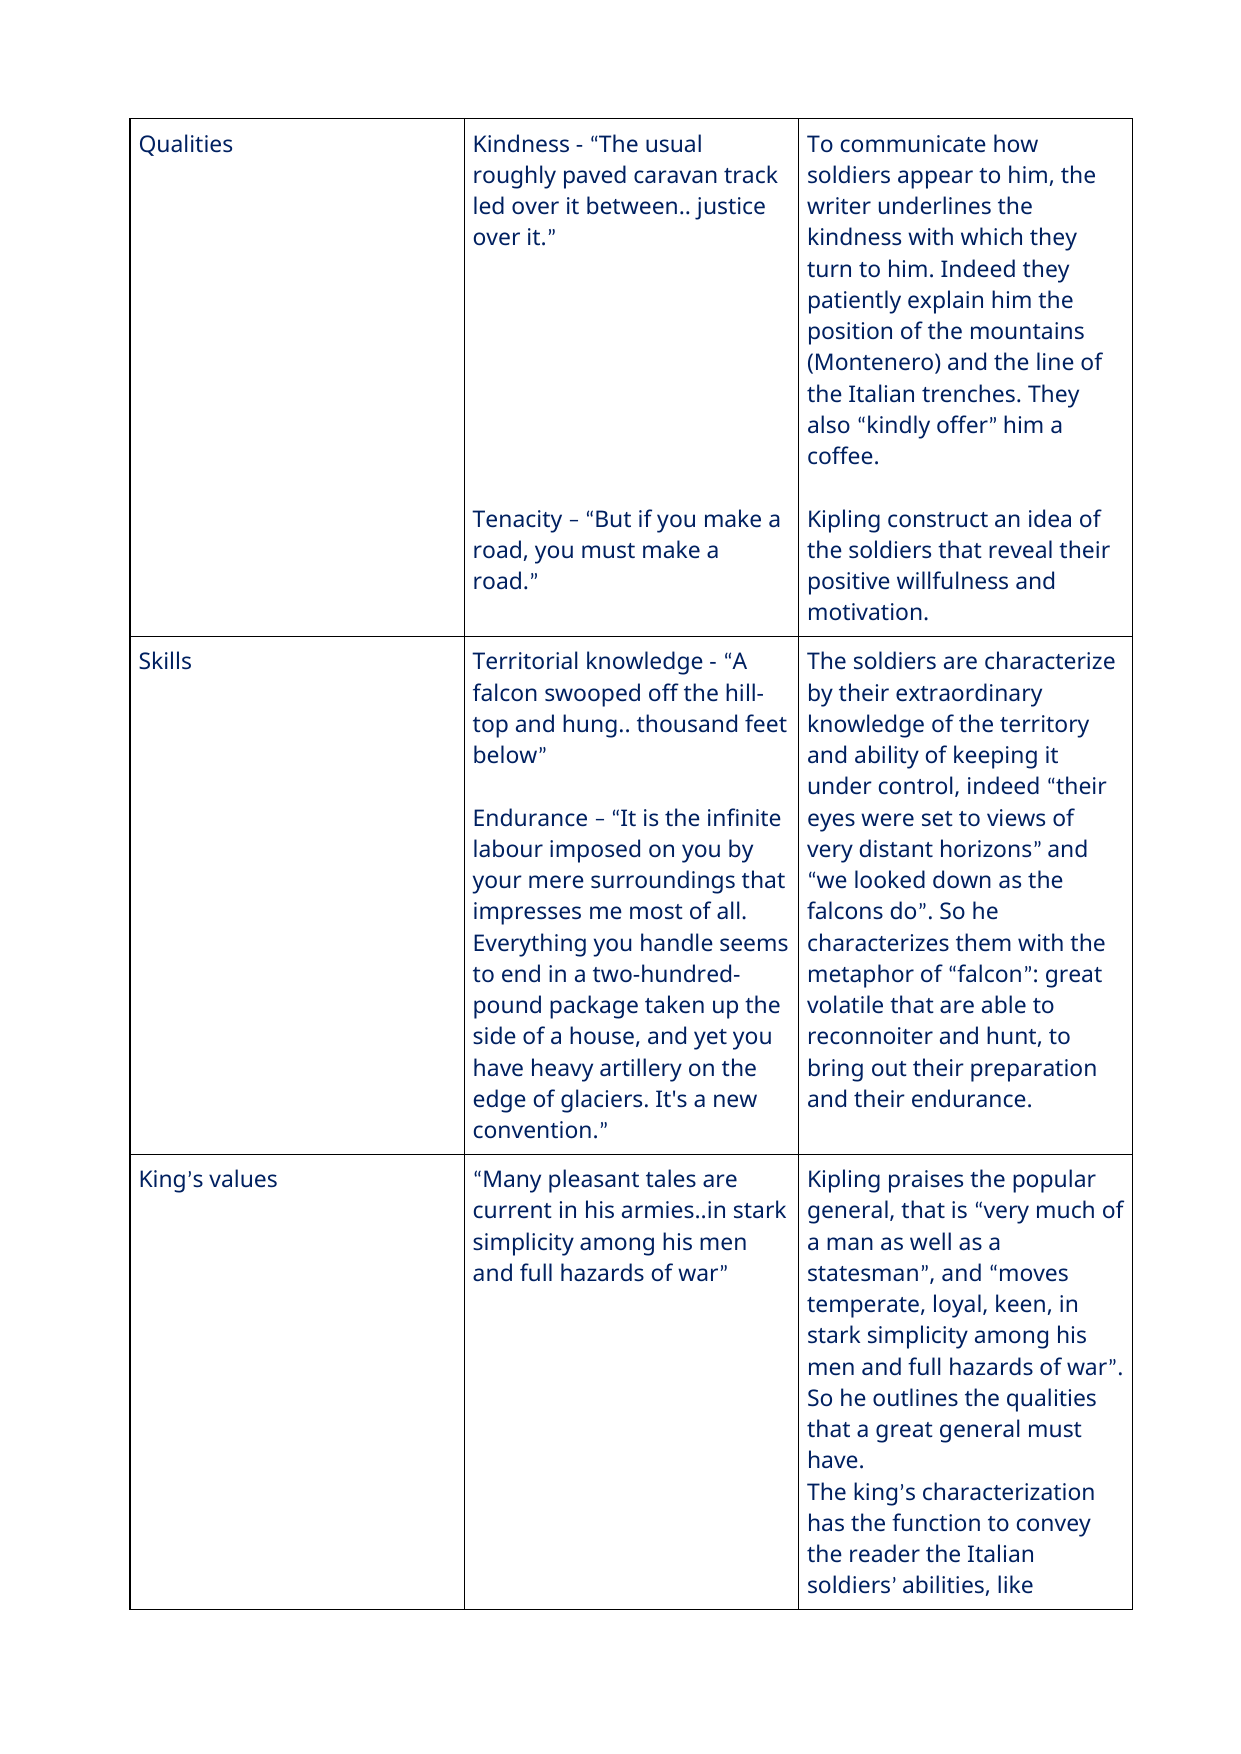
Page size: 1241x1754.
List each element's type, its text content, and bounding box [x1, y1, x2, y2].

table_cell To communicate how soldiers appear to him, the writer underlines the kindness with which they turn to him. Indeed they patiently explain him the position of the mountains (Montenero) and the line of the Italian trenches. They also “kindly offer” him a coffee. Kipling construct an idea of the soldiers that reveal their positive willfulness and motivation. [799, 119, 1132, 636]
table_cell Territorial knowledge - “A falcon swooped off the hill-top and hung.. thousand feet below” Endurance – “It is the infinite labour imposed on you by your mere surroundings that impresses me most of all. Everything you handle seems to end in a two-hundred-pound package taken up the side of a house, and yet you have heavy artillery on the edge of glaciers. It's a new convention.” [465, 637, 798, 1153]
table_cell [799, 1155, 1132, 1609]
table_cell King’s values [131, 1155, 464, 1609]
table_cell Qualities [131, 119, 464, 636]
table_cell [465, 1155, 798, 1609]
table_cell Skills [131, 637, 464, 1153]
table_cell Kindness - “The usual roughly paved caravan track led over it between.. justice over it.” Tenacity – “But if you make a road, you must make a road.” [465, 119, 798, 636]
table_cell The soldiers are characterize by their extraordinary knowledge of the territory and ability of keeping it under control, indeed “their eyes were set to views of very distant horizons” and “we looked down as the falcons do”. So he characterizes them with the metaphor of “falcon”: great volatile that are able to reconnoiter and hunt, to bring out their preparation and their endurance. [799, 637, 1132, 1153]
